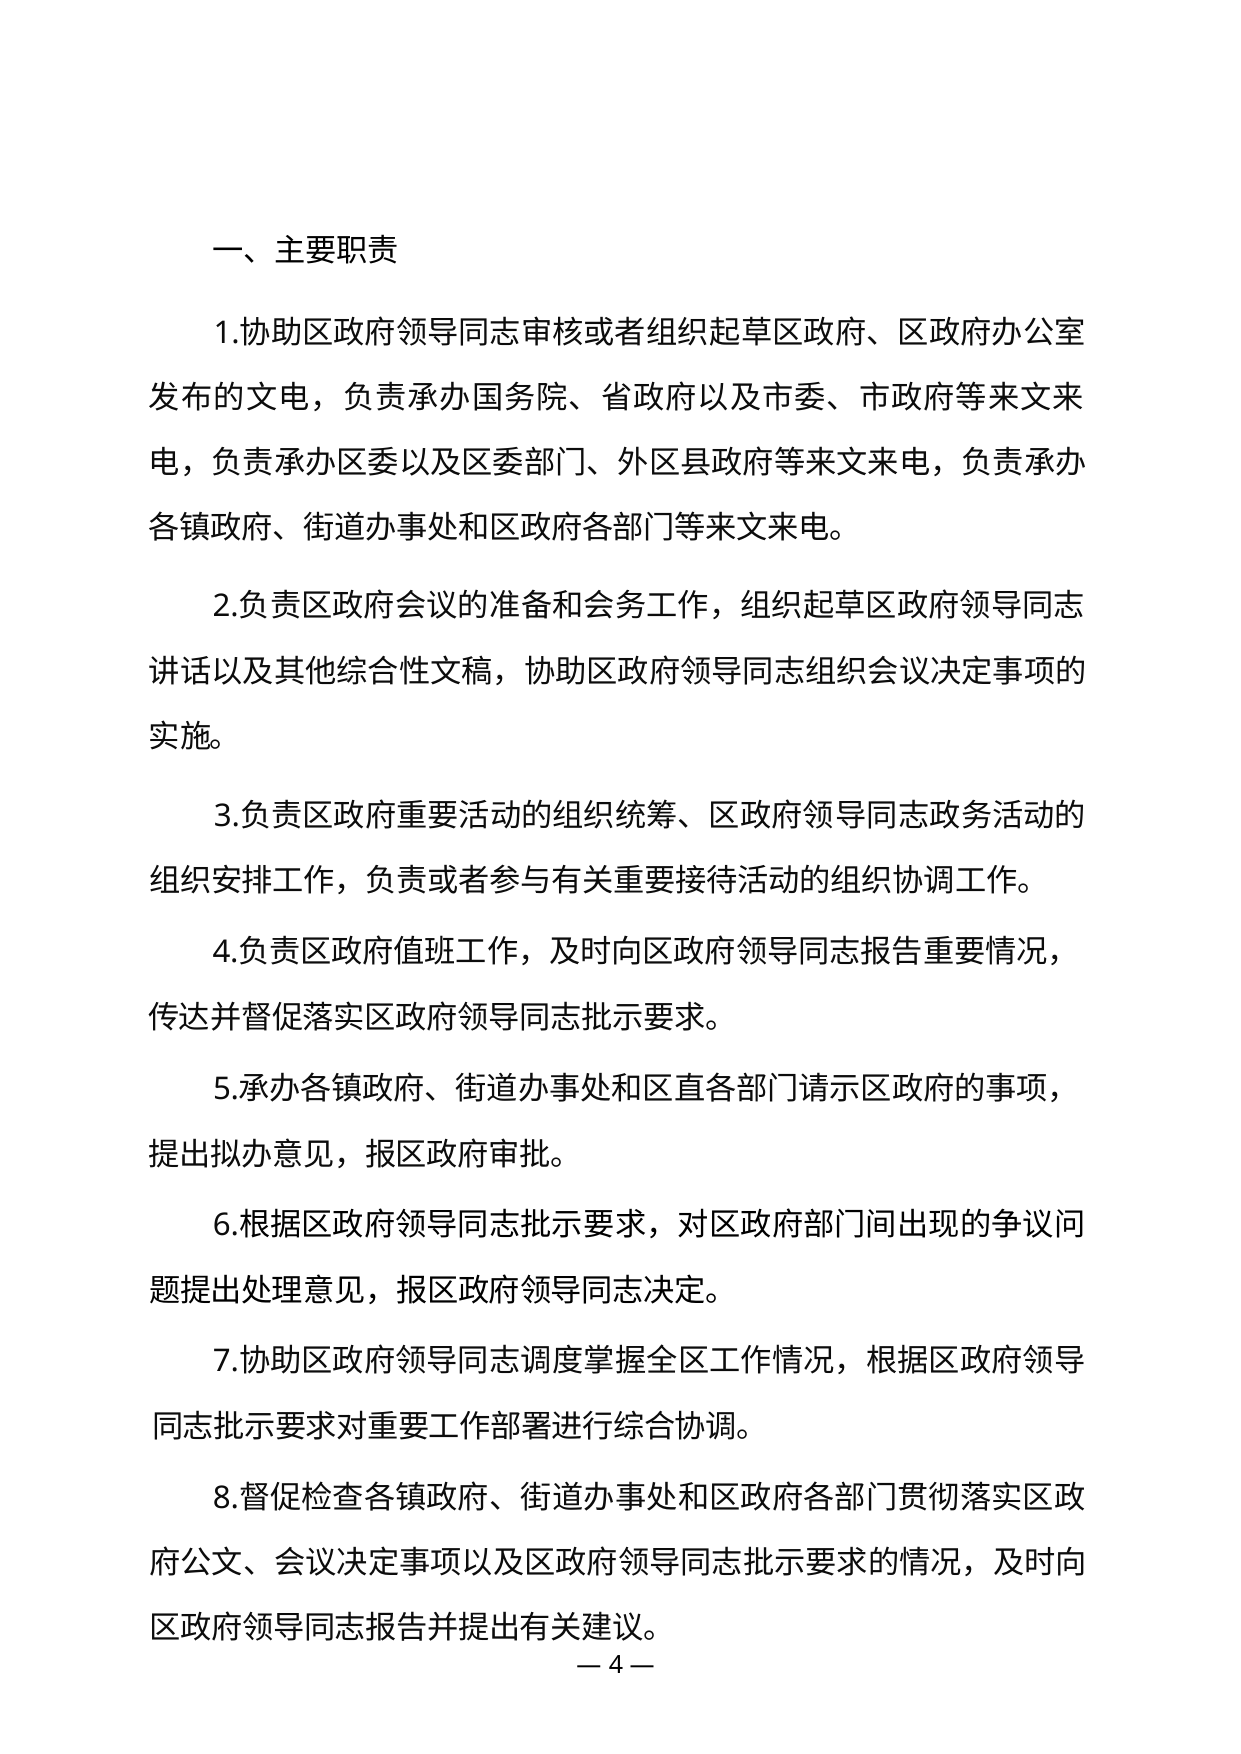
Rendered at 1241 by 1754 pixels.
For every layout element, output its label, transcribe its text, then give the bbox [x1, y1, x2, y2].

text 2.负责区政府会议的准备和会务工作，组织起草区政府领导同志 讲话以及其他综合性文稿，协助区政府领导同志组织会议决定事项的 实施。 [149, 580, 1087, 757]
text 5.承办各镇政府、街道办事处和区直各部门请示区政府的事项， 提出拟办意见，报区政府审批。 [148, 1063, 1080, 1174]
text 8.督促检查各镇政府、街道办事处和区政府各部门贯彻落实区政 府公文、会议决定事项以及区政府领导同志批示要求的情况，及时向 区政府领导同志报告并提出有关建议。 [149, 1472, 1087, 1647]
text 7.协助区政府领导同志调度掌握全区工作情况，根据区政府领导 同志批示要求对重要工作部署进行综合协调。 [152, 1335, 1087, 1446]
text 1.协助区政府领导同志审核或者组织起草区政府、区政府办公室 发布的文电，负责承办国务院、省政府以及市委、市政府等来文来 电，负责承办区委以及区委部门、外区县政府等来文来电，负责承办 各镇政府、街道办事处和区政府各部门等来文来电。 [149, 307, 1087, 548]
text 4.负责区政府值班工作，及时向区政府领导同志报告重要情况， 传达并督促落实区政府领导同志批示要求。 [148, 926, 1080, 1037]
text 一、主要职责 [212, 228, 1087, 269]
text 6.根据区政府领导同志批示要求，对区政府部门间出现的争议问 题提出处理意见，报区政府领导同志决定。 [149, 1199, 1087, 1310]
text 3.负责区政府重要活动的组织统筹、区政府领导同志政务活动的 组织安排工作，负责或者参与有关重要接待活动的组织协调工作。 [149, 790, 1087, 901]
